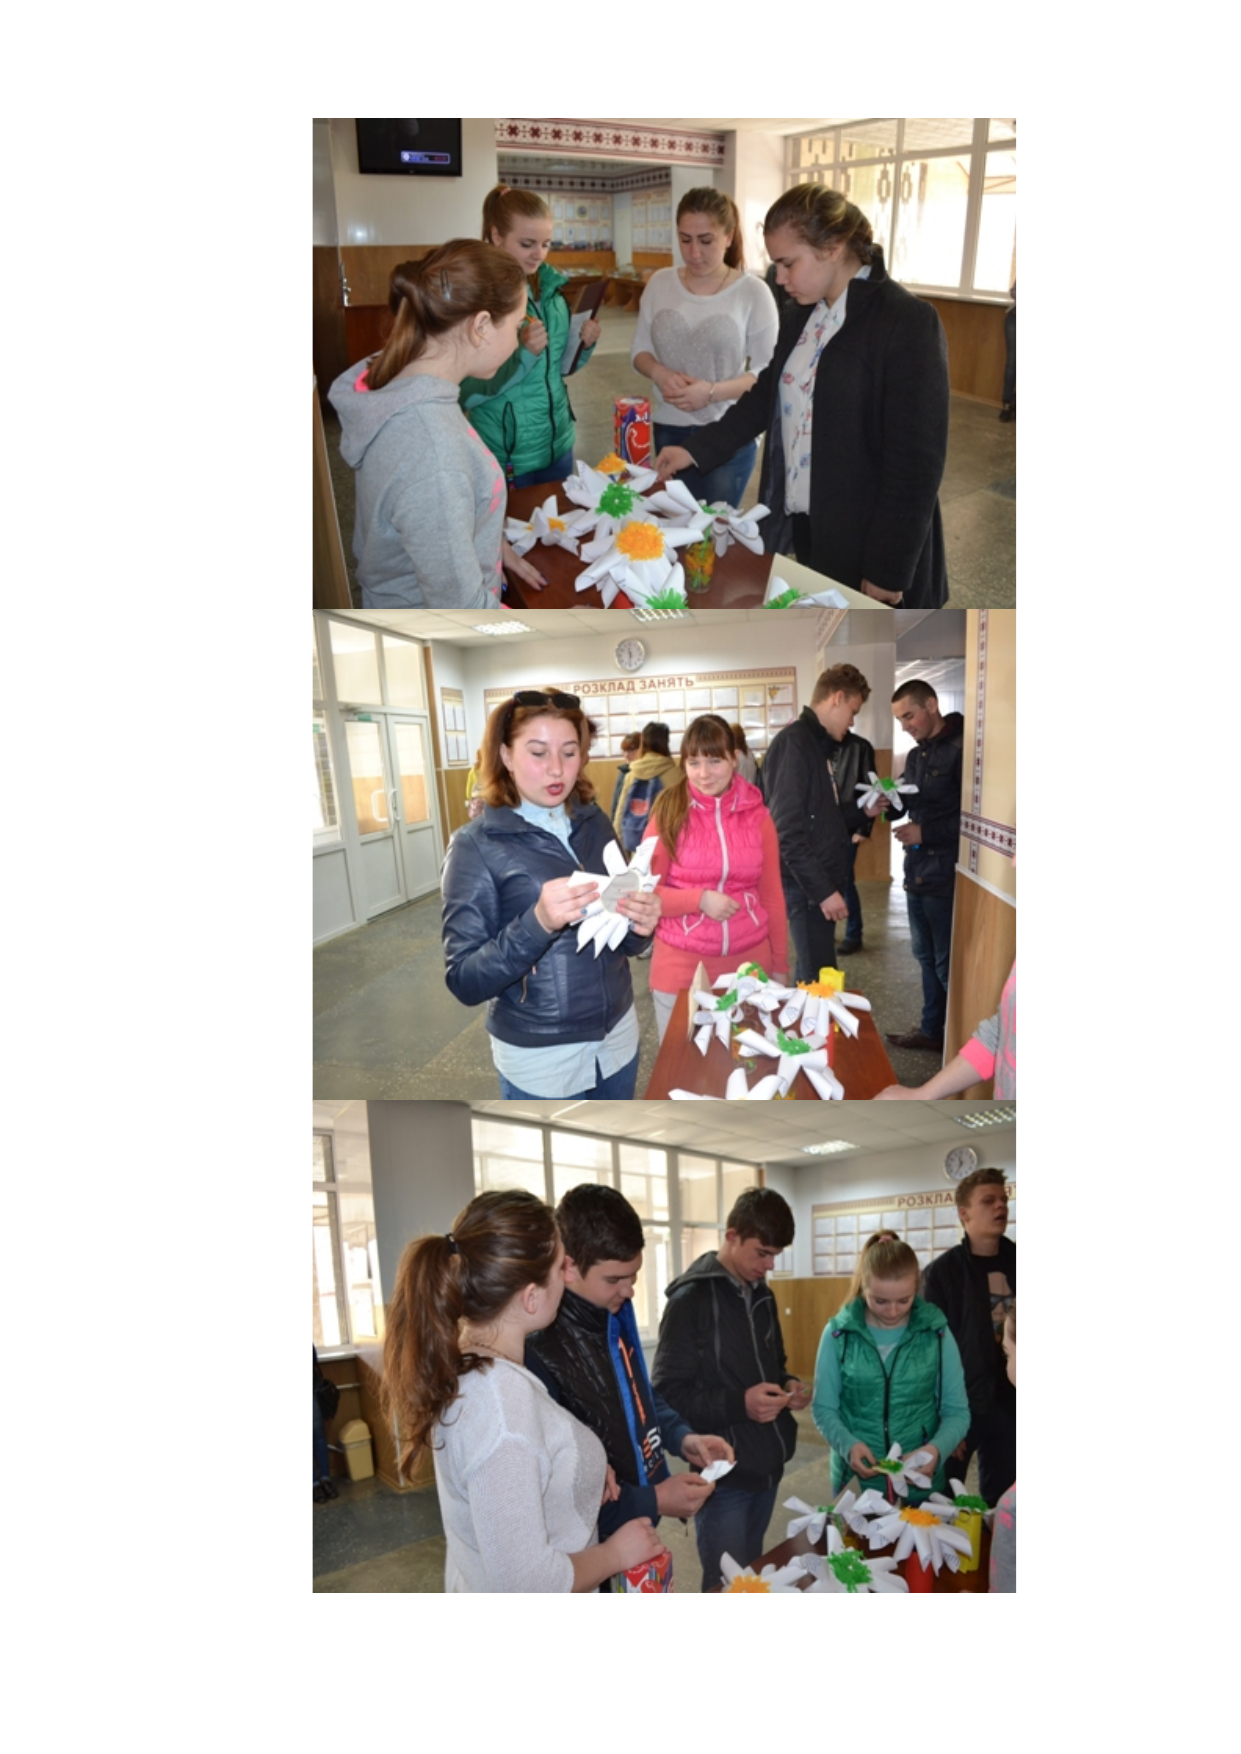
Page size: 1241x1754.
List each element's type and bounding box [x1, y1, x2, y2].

picture [312, 118, 1017, 1593]
